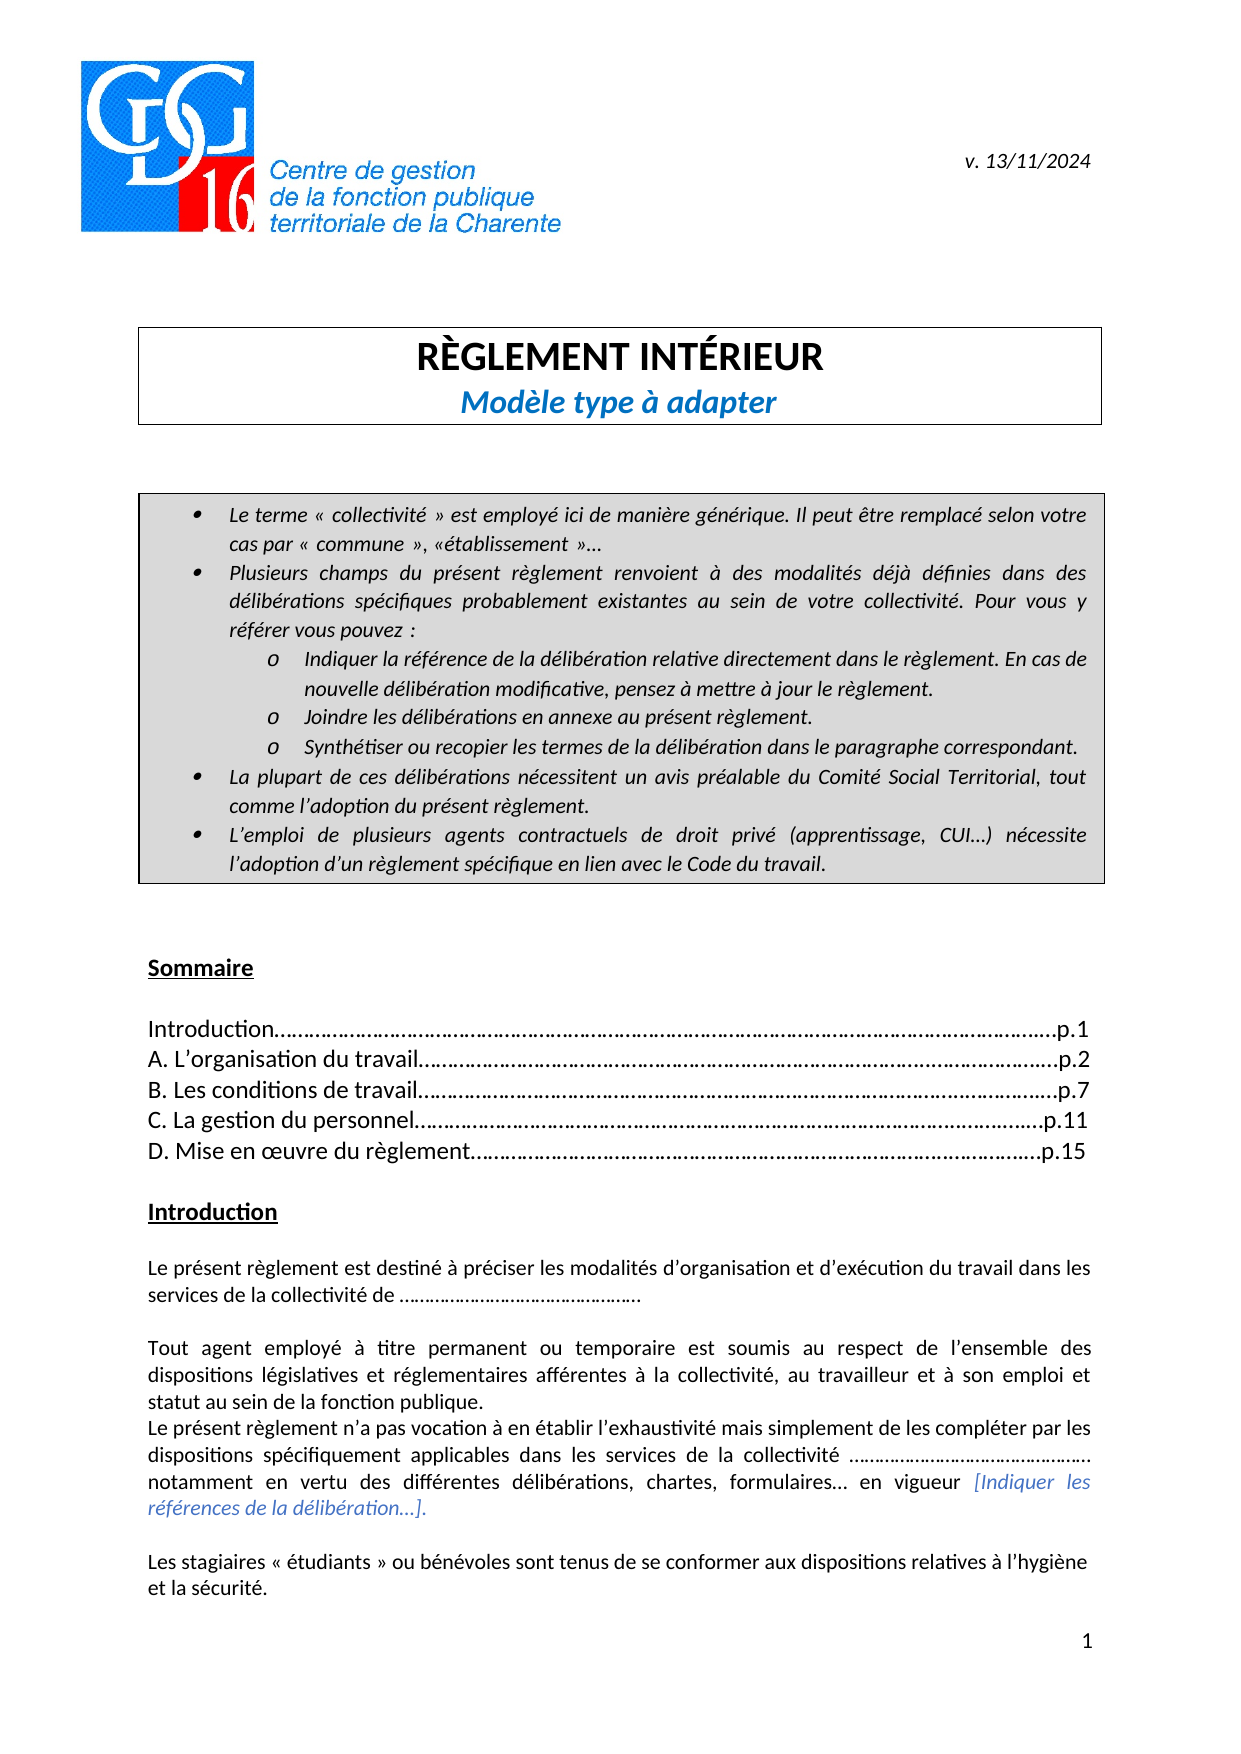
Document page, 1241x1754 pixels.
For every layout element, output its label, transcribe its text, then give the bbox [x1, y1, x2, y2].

text B. Les conditions de travail…………………………………………………………………………………..………….…p.7 [148, 1074, 1092, 1104]
text Tout agent employé à titre permanent ou temporaire est soumis au respect de l’ensemble des dispositions législatives et réglementaires afférentes à la collectivité, au travailleur et à son emploi et statut au sein de la fonction publique. [148, 1334, 1092, 1414]
text Introduction [148, 1196, 1092, 1226]
text Modèle type à adapter [139, 378, 1101, 424]
text v. 13/11/2024 [564, 148, 1092, 174]
text Sommaire [148, 952, 1092, 982]
text Le présent règlement n’a pas vocation à en établir l’exhaustivité mais simplement de les compléter par les dispositions spécifiquement applicables dans les services de la collectivité …………………………………………notamment en vertu des différentes délibérations, chartes, formulaires… en vigueur [Indiquer les références de la délibération…]. [148, 1414, 1092, 1521]
text D. Mise en œuvre du règlement………………………………………………………………………..………….…p.15 [148, 1135, 1092, 1165]
text Introduction…………………………………………………………………………………………………………………….…p.1 [148, 1013, 1092, 1043]
text C. La gestion du personnel…………………………………………………………………………………..…….….…p.11 [148, 1104, 1092, 1135]
text Les stagiaires « étudiants » ou bénévoles sont tenus de se conformer aux dispositions relatives à l’hygiène et la sécurité. [148, 1548, 1092, 1601]
picture [76, 57, 564, 236]
text Le présent règlement est destiné à préciser les modalités d’organisation et d’exécution du travail dans les services de la collectivité de ………………………………………… [148, 1254, 1092, 1308]
text RÈGLEMENT INTÉRIEUR [139, 328, 1101, 378]
text A. L’organisation du travail……………………………………………………………………………..……………….…p.2 [148, 1043, 1092, 1074]
